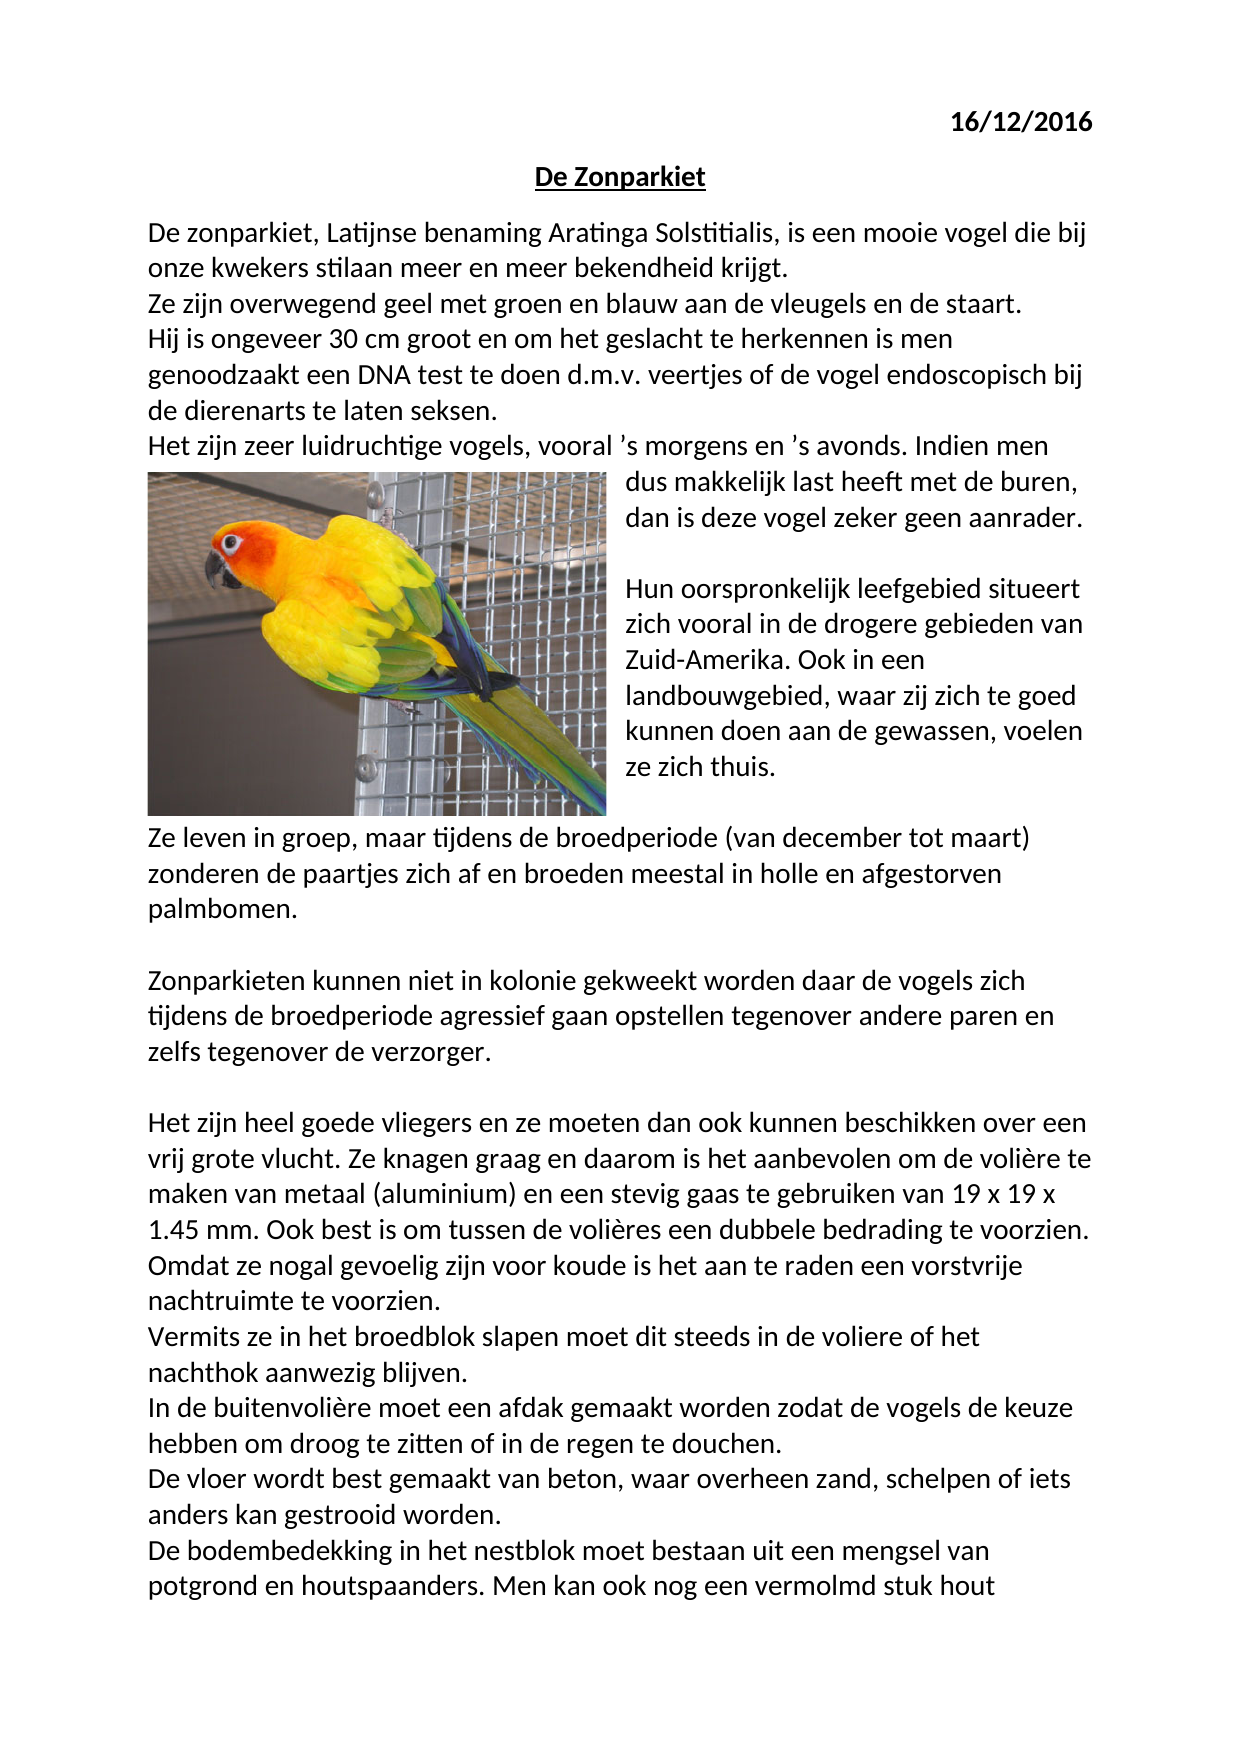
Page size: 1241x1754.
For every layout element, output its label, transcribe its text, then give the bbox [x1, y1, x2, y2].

text Ze zijn overwegend geel met groen en blauw aan de vleugels en de staart. [148, 285, 1093, 321]
text 16/12/2016 [148, 103, 1093, 139]
text Omdat ze nogal gevoelig zijn voor koude is het aan te raden een vorstvrije nachtruimte te voorzien. [148, 1247, 1093, 1318]
text De Zonparkiet [148, 158, 1093, 194]
text Hij is ongeveer 30 cm groot en om het geslacht te herkennen is men genoodzaakt een DNA test te doen d.m.v. veertjes of de vogel endoscopisch bij de dierenarts te laten seksen. [148, 321, 1093, 427]
text In de buitenvolière moet een afdak gemaakt worden zodat de vogels de keuze hebben om droog te zitten of in de regen te douchen. [148, 1389, 1093, 1461]
text Het zijn heel goede vliegers en ze moeten dan ook kunnen beschikken over een vrij grote vlucht. Ze knagen graag en daarom is het aanbevolen om de volière te maken van metaal (aluminium) en een stevig gaas te gebruiken van 19 x 19 x 1.45 mm. Ook best is om tussen de volières een dubbele bedrading te voorzien. [148, 1104, 1093, 1247]
picture [147, 472, 607, 816]
text Hun oorspronkelijk leefgebied situeert zich vooral in de drogere gebieden van Zuid-Amerika. Ook in een landbouwgebied, waar zij zich te goed kunnen doen aan de gewassen, voelen ze zich thuis. [607, 570, 1093, 784]
text Het zijn zeer luidruchtige vogels, vooral ’s morgens en ’s avonds. Indien men dus makkelijk last heeft met de buren, dan is deze vogel zeker geen aanrader. [148, 427, 1093, 534]
text Ze leven in groep, maar tijdens de broedperiode (van december tot maart) zonderen de paartjes zich af en broeden meestal in holle en afgestorven palmbomen. [148, 819, 1093, 926]
text De vloer wordt best gemaakt van beton, waar overheen zand, schelpen of iets anders kan gestrooid worden. [148, 1461, 1093, 1532]
text Zonparkieten kunnen niet in kolonie gekweekt worden daar de vogels zich tijdens de broedperiode agressief gaan opstellen tegenover andere paren en zelfs tegenover de verzorger. [148, 962, 1093, 1069]
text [148, 1532, 1093, 1603]
text Vermits ze in het broedblok slapen moet dit steeds in de voliere of het nachthok aanwezig blijven. [148, 1318, 1093, 1389]
text De zonparkiet, Latijnse benaming Aratinga Solstitialis, is een mooie vogel die bij onze kwekers stilaan meer en meer bekendheid krijgt. [148, 214, 1093, 285]
